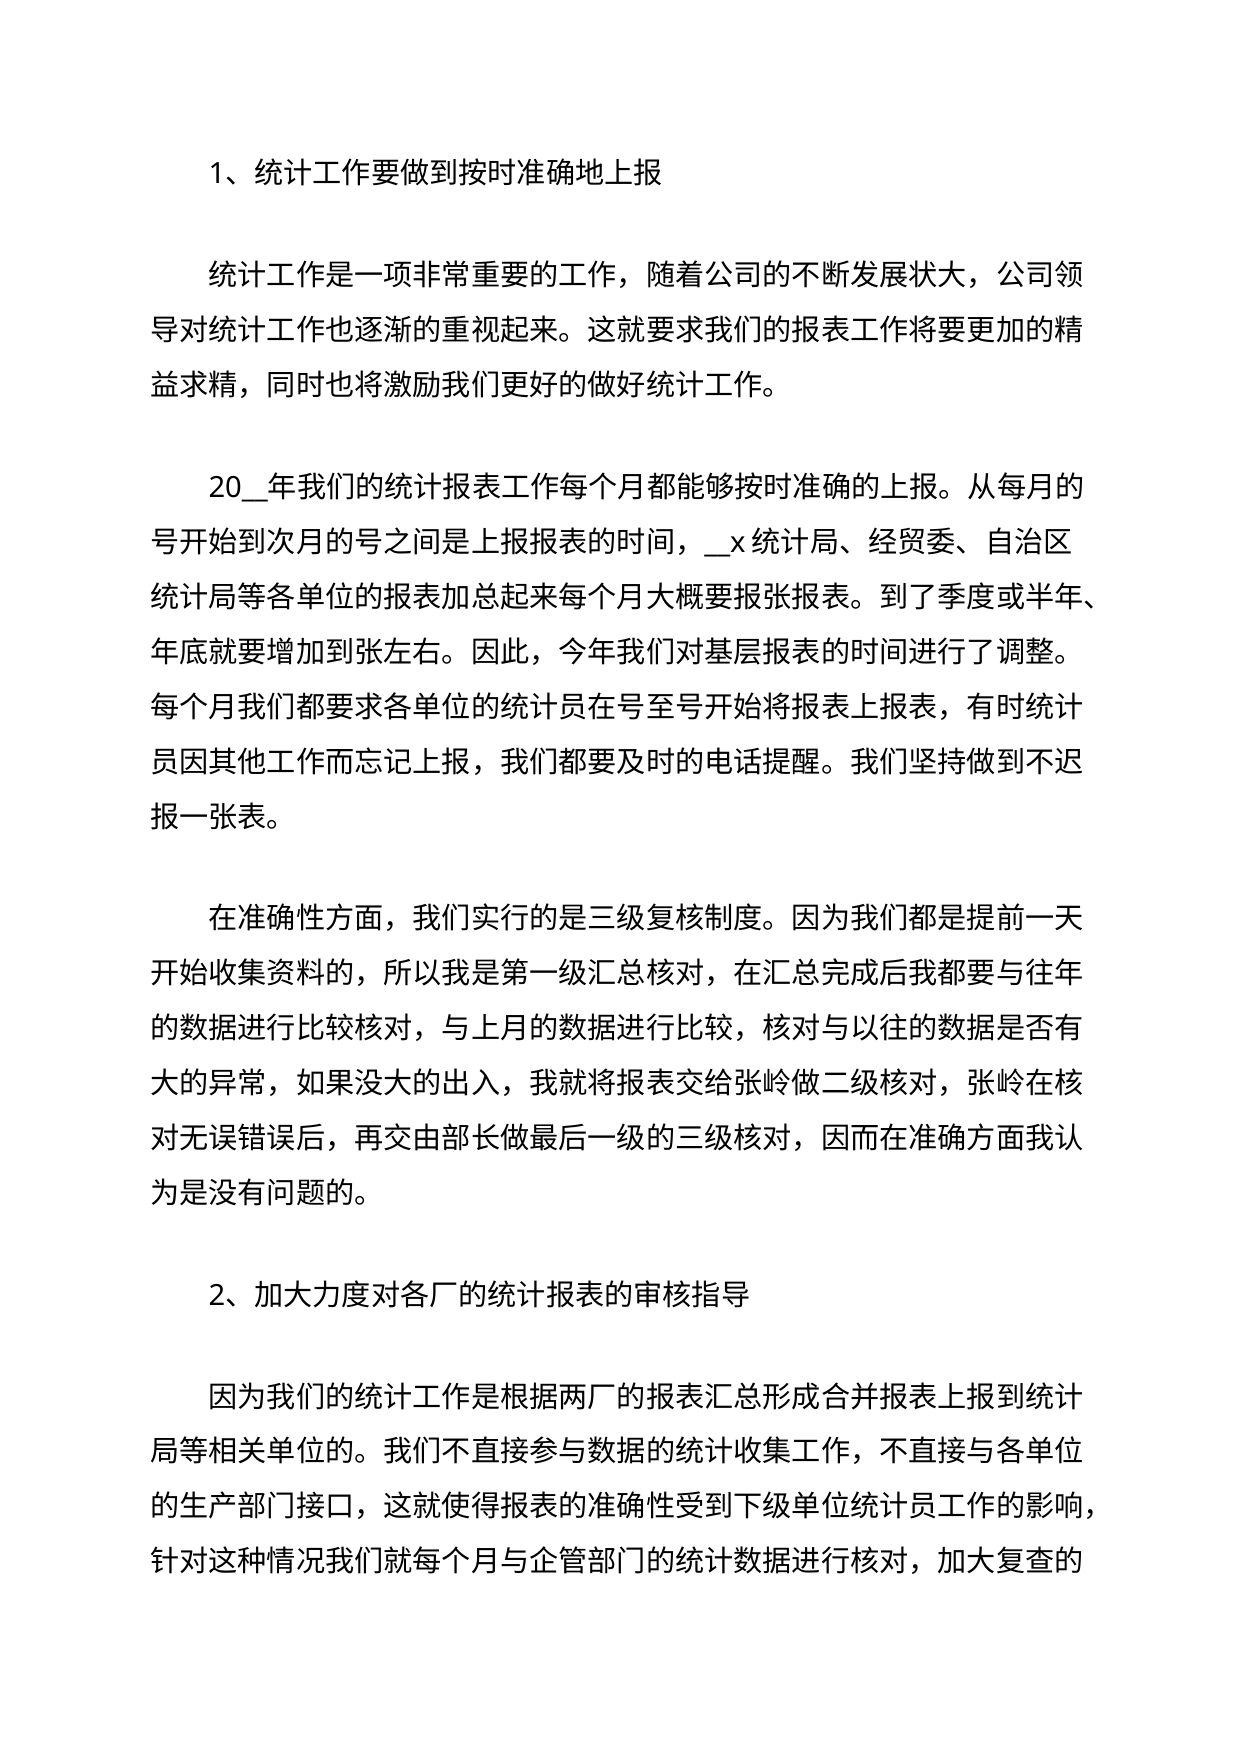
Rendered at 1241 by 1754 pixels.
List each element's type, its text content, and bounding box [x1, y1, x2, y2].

text 1、统计工作要做到按时准确地上报 [150, 150, 1090, 192]
text 在准确性方面，我们实行的是三级复核制度。因为我们都是提前一天开始收集资料的，所以我是第一级汇总核对，在汇总完成后我都要与往年的数据进行比较核对，与上月的数据进行比较，核对与以往的数据是否有大的异常，如果没大的出入，我就将报表交给张岭做二级核对，张岭在核对无误错误后，再交由部长做最后一级的三级核对，因而在准确方面我认为是没有问题的。 [150, 895, 1090, 1212]
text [150, 1373, 1090, 1580]
text 统计工作是一项非常重要的工作，随着公司的不断发展状大，公司领导对统计工作也逐渐的重视起来。这就要求我们的报表工作将要更加的精益求精，同时也将激励我们更好的做好统计工作。 [150, 252, 1090, 404]
text 2、加大力度对各厂的统计报表的审核指导 [150, 1271, 1090, 1313]
text 20__年我们的统计报表工作每个月都能够按时准确的上报。从每月的号开始到次月的号之间是上报报表的时间，__x统计局、经贸委、自治区统计局等各单位的报表加总起来每个月大概要报张报表。到了季度或半年、年底就要增加到张左右。因此，今年我们对基层报表的时间进行了调整。每个月我们都要求各单位的统计员在号至号开始将报表上报表，有时统计员因其他工作而忘记上报，我们都要及时的电话提醒。我们坚持做到不迟报一张表。 [150, 463, 1090, 835]
